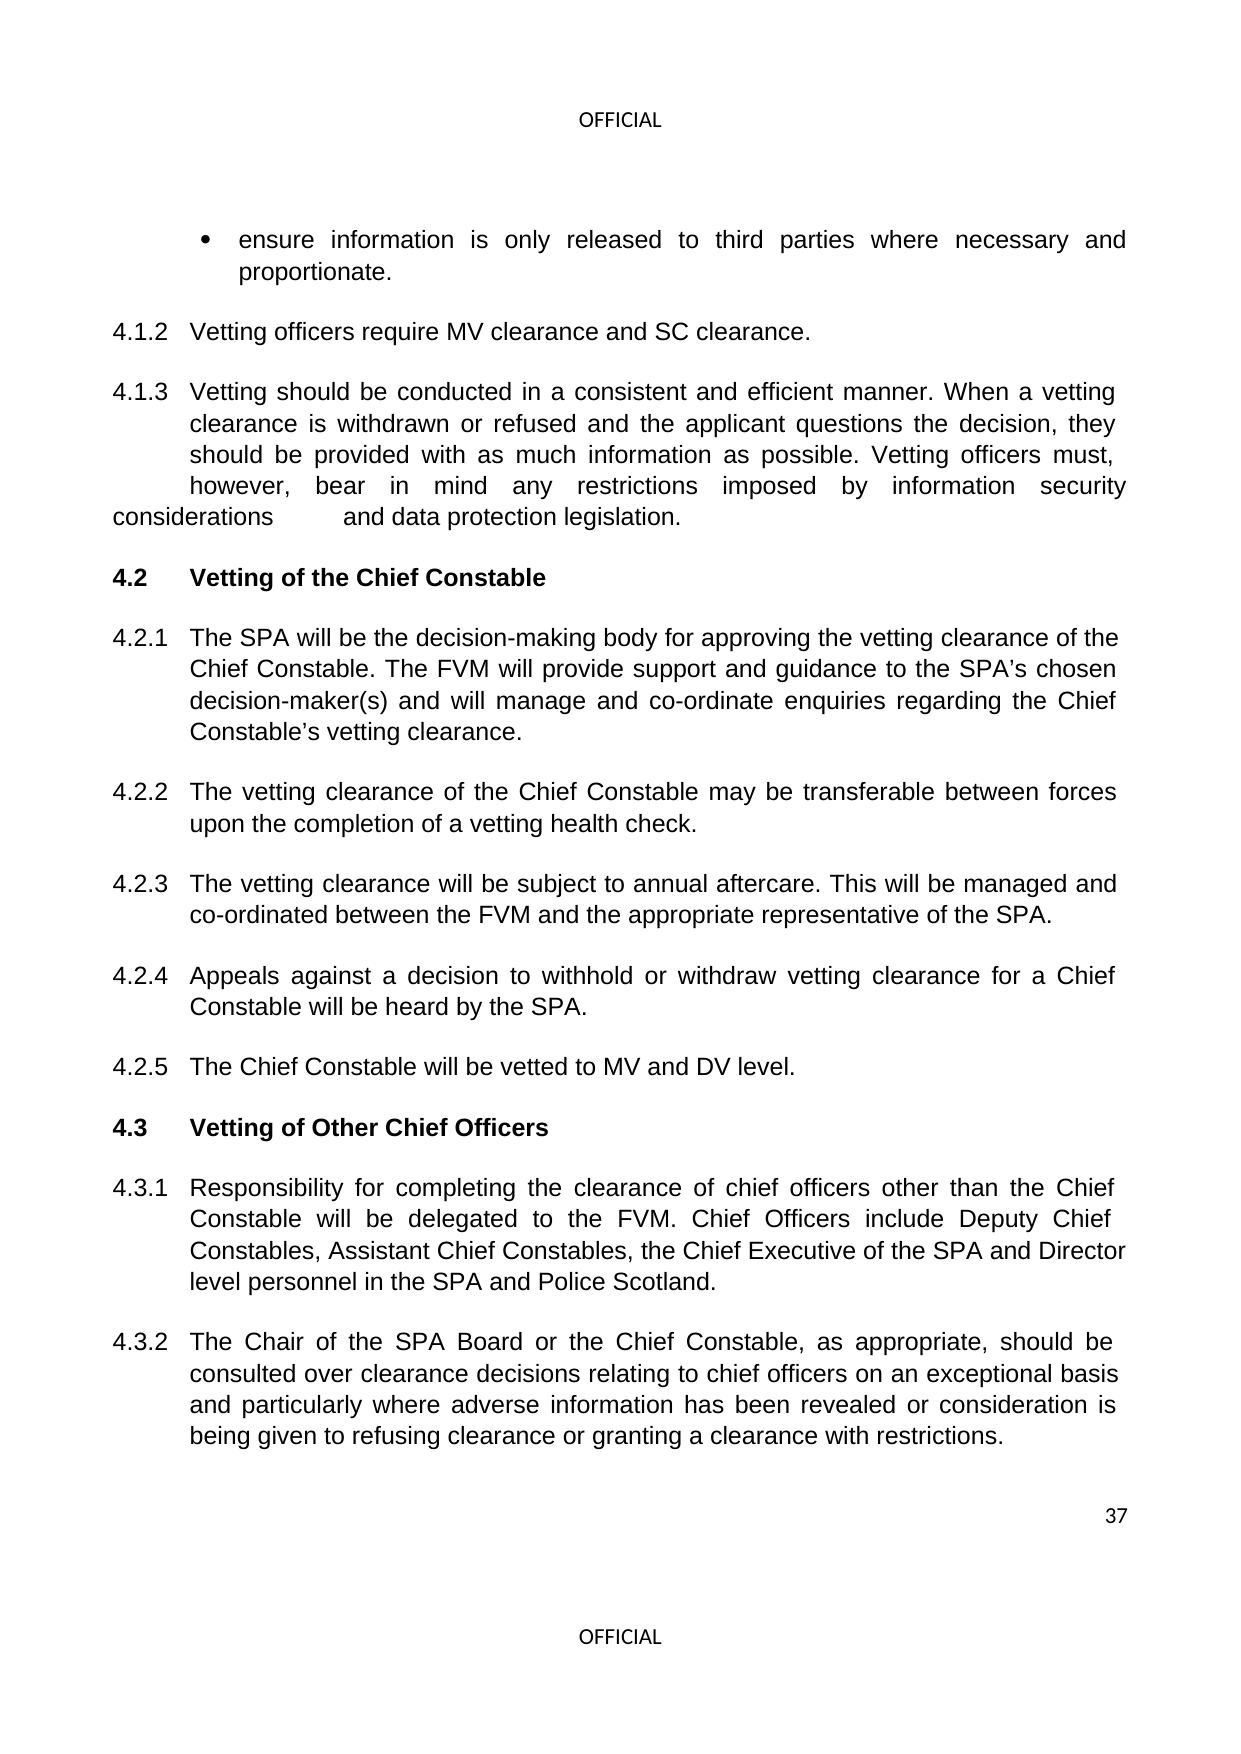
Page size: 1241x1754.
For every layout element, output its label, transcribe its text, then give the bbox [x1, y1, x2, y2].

text 4.2.1 The SPA will be the decision-making body for approving the vetting clearance of the Chief Constable. The FVM will provide support and guidance to the SPA’s chosen decision-maker(s) and will manage and co-ordinate enquiries regarding the Chief Constable’s vetting clearance. [112, 622, 1128, 747]
text 4.2.5 The Chief Constable will be vetted to MV and DV level. [112, 1051, 1128, 1082]
list ensure information is only released to third parties where necessary and proportionate. [201, 224, 1128, 286]
subtitle 4.2 Vetting of the Chief Constable [112, 561, 1128, 592]
text 4.3.2 The Chair of the SPA Board or the Chief Constable, as appropriate, should be consulted over clearance decisions relating to chief officers on an exceptional basis and particularly where adverse information has been revealed or consideration is being given to refusing clearance or granting a clearance with restrictions. [112, 1326, 1128, 1451]
text 4.2.4 Appeals against a decision to withhold or withdraw vetting clearance for a Chief Constable will be heard by the SPA. [112, 959, 1128, 1022]
text 4.1.2 Vetting officers require MV clearance and SC clearance. [112, 315, 1128, 347]
text 4.1.3 Vetting should be conducted in a consistent and efficient manner. When a vetting clearance is withdrawn or refused and the applicant questions the decision, they should be provided with as much information as possible. Vetting officers must, however, bear in mind any restrictions imposed by information security considerations and data protection legislation. [112, 376, 1128, 532]
text 4.2.3 The vetting clearance will be subject to annual aftercare. This will be managed and co-ordinated between the FVM and the appropriate representative of the SPA. [112, 867, 1128, 930]
text 4.2.2 The vetting clearance of the Chief Constable may be transferable between forces upon the completion of a vetting health check. [112, 776, 1128, 838]
subtitle 4.3 Vetting of Other Chief Officers [112, 1111, 1128, 1142]
text 4.3.1 Responsibility for completing the clearance of chief officers other than the Chief Constable will be delegated to the FVM. Chief Officers include Deputy Chief Constables, Assistant Chief Constables, the Chief Executive of the SPA and Director level personnel in the SPA and Police Scotland. [112, 1172, 1128, 1297]
